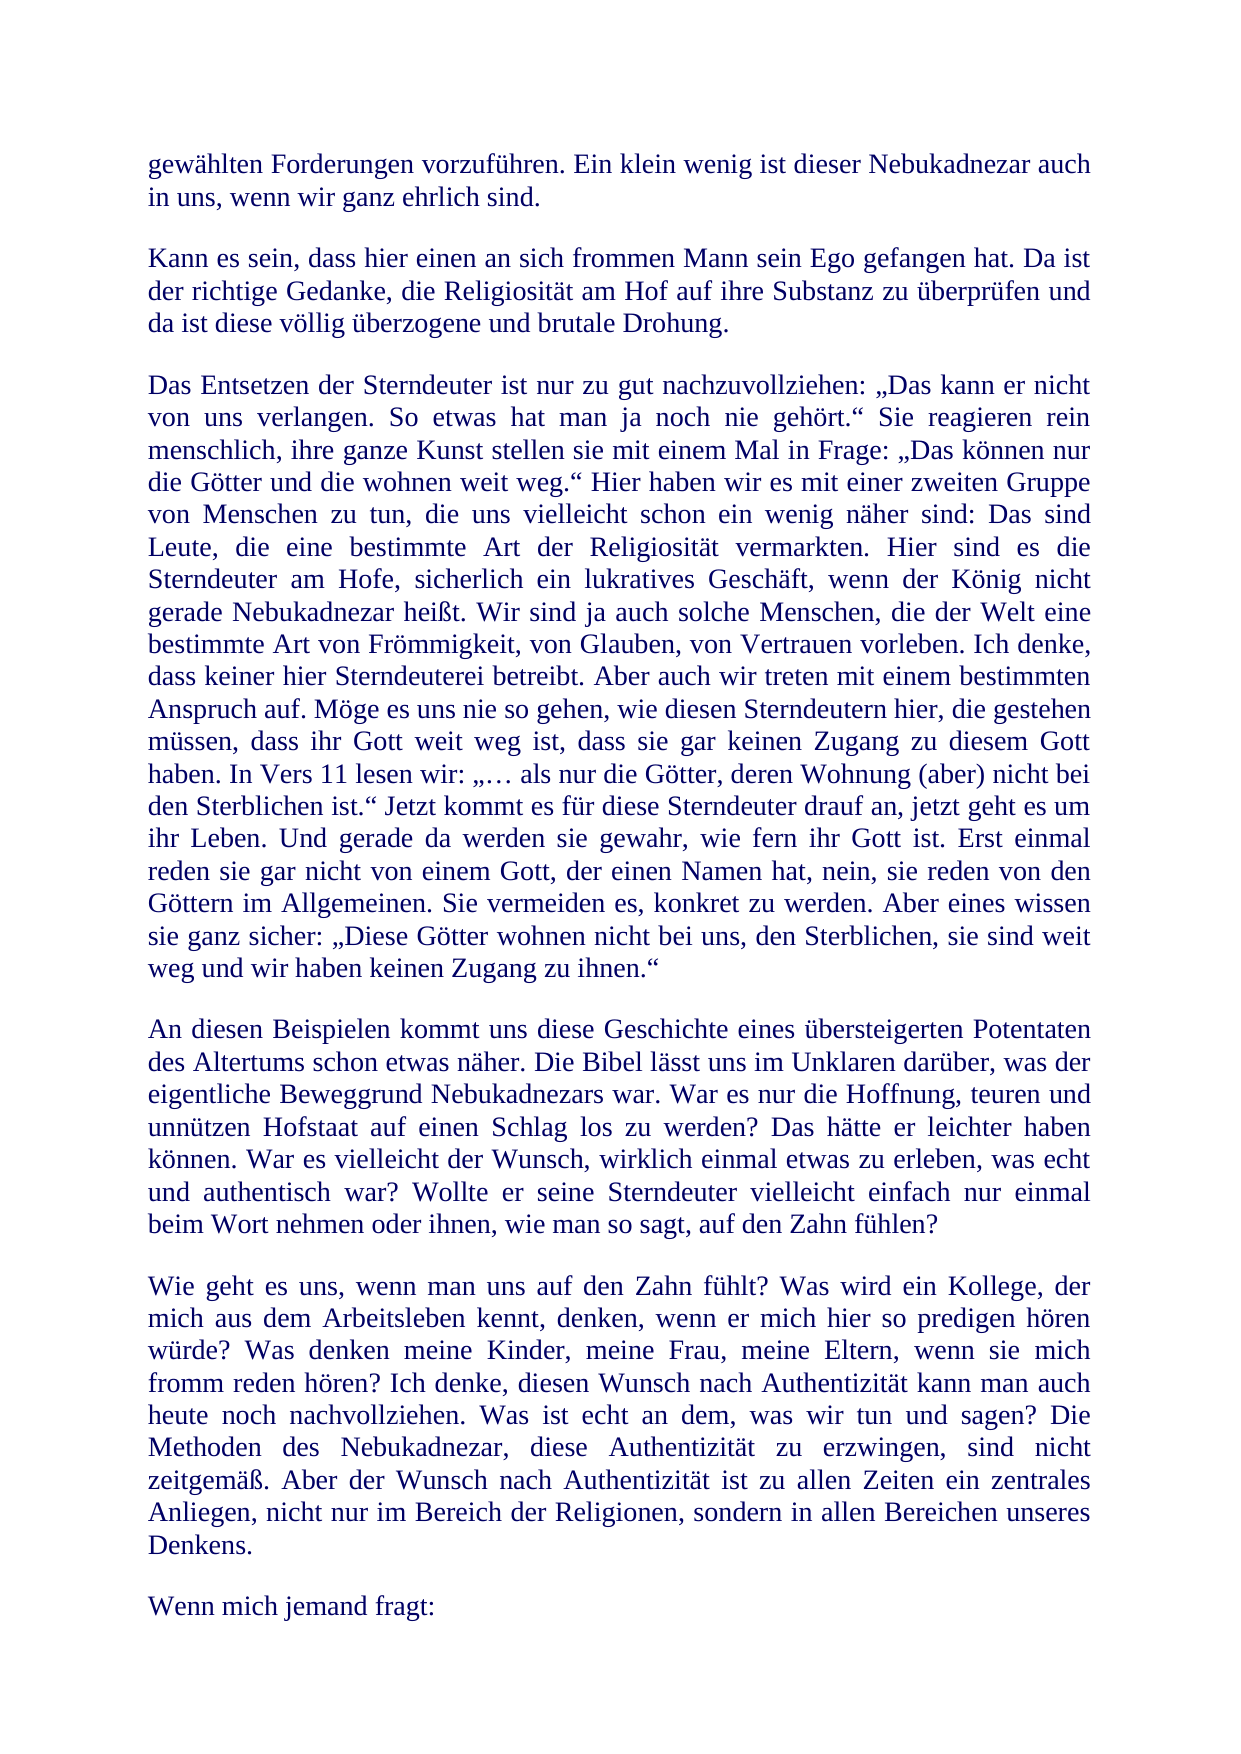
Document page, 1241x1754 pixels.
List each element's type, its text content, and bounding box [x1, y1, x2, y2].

text Wenn mich jemand fragt: [148, 1589, 1093, 1622]
text Kann es sein, dass hier einen an sich frommen Mann sein Ego gefangen hat. Da ist der richtige Gedanke, die Religiosität am Hof auf ihre Substanz zu überprüfen und da ist diese völlig überzogene und brutale Drohung. [148, 242, 1093, 339]
text An diesen Beispielen kommt uns diese Geschichte eines übersteigerten Potentaten des Altertums schon etwas näher. Die Bibel lässt uns im Unklaren darüber, was der eigentliche Beweggrund Nebukadnezars war. War es nur die Hoffnung, teuren und unnützen Hofstaat auf einen Schlag los zu werden? Das hätte er leichter haben können. War es vielleicht der Wunsch, wirklich einmal etwas zu erleben, was echt und authentisch war? Wollte er seine Sterndeuter vielleicht einfach nur einmal beim Wort nehmen oder ihnen, wie man so sagt, auf den Zahn fühlen? [148, 1013, 1093, 1239]
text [148, 148, 1093, 212]
text Wie geht es uns, wenn man uns auf den Zahn fühlt? Was wird ein Kollege, der mich aus dem Arbeitsleben kennt, denken, wenn er mich hier so predigen hören würde? Was denken meine Kinder, meine Frau, meine Eltern, wenn sie mich fromm reden hören? Ich denke, diesen Wunsch nach Authentizität kann man auch heute noch nachvollziehen. Was ist echt an dem, was wir tun und sagen? Die Methoden des Nebukadnezar, diese Authentizität zu erzwingen, sind nicht zeitgemäß. Aber der Wunsch nach Authentizität ist zu allen Zeiten ein zentrales Anliegen, nicht nur im Bereich der Religionen, sondern in allen Bereichen unseres Denkens. [148, 1268, 1093, 1560]
text Das Entsetzen der Sterndeuter ist nur zu gut nachzuvollziehen: „Das kann er nicht von uns verlangen. So etwas hat man ja noch nie gehört.“ Sie reagieren rein menschlich, ihre ganze Kunst stellen sie mit einem Mal in Frage: „Das können nur die Götter und die wohnen weit weg.“ Hier haben wir es mit einer zweiten Gruppe von Menschen zu tun, die uns vielleicht schon ein wenig näher sind: Das sind Leute, die eine bestimmte Art der Religiosität vermarkten. Hier sind es die Sterndeuter am Hofe, sicherlich ein lukratives Geschäft, wenn der König nicht gerade Nebukadnezar heißt. Wir sind ja auch solche Menschen, die der Welt eine bestimmte Art von Frömmigkeit, von Glauben, von Vertrauen vorleben. Ich denke, dass keiner hier Sterndeuterei betreibt. Aber auch wir treten mit einem bestimmten Anspruch auf. Möge es uns nie so gehen, wie diesen Sterndeutern hier, die gestehen müssen, dass ihr Gott weit weg ist, dass sie gar keinen Zugang zu diesem Gott haben. In Vers 11 lesen wir: „… als nur die Götter, deren Wohnung (aber) nicht bei den Sterblichen ist.“ Jetzt kommt es für diese Sterndeuter drauf an, jetzt geht es um ihr Leben. Und gerade da werden sie gewahr, wie fern ihr Gott ist. Erst einmal reden sie gar nicht von einem Gott, der einen Namen hat, nein, sie reden von den Göttern im Allgemeinen. Sie vermeiden es, konkret zu werden. Aber eines wissen sie ganz sicher: „Diese Götter wohnen nicht bei uns, den Sterblichen, sie sind weit weg und wir haben keinen Zugang zu ihnen.“ [148, 368, 1093, 983]
